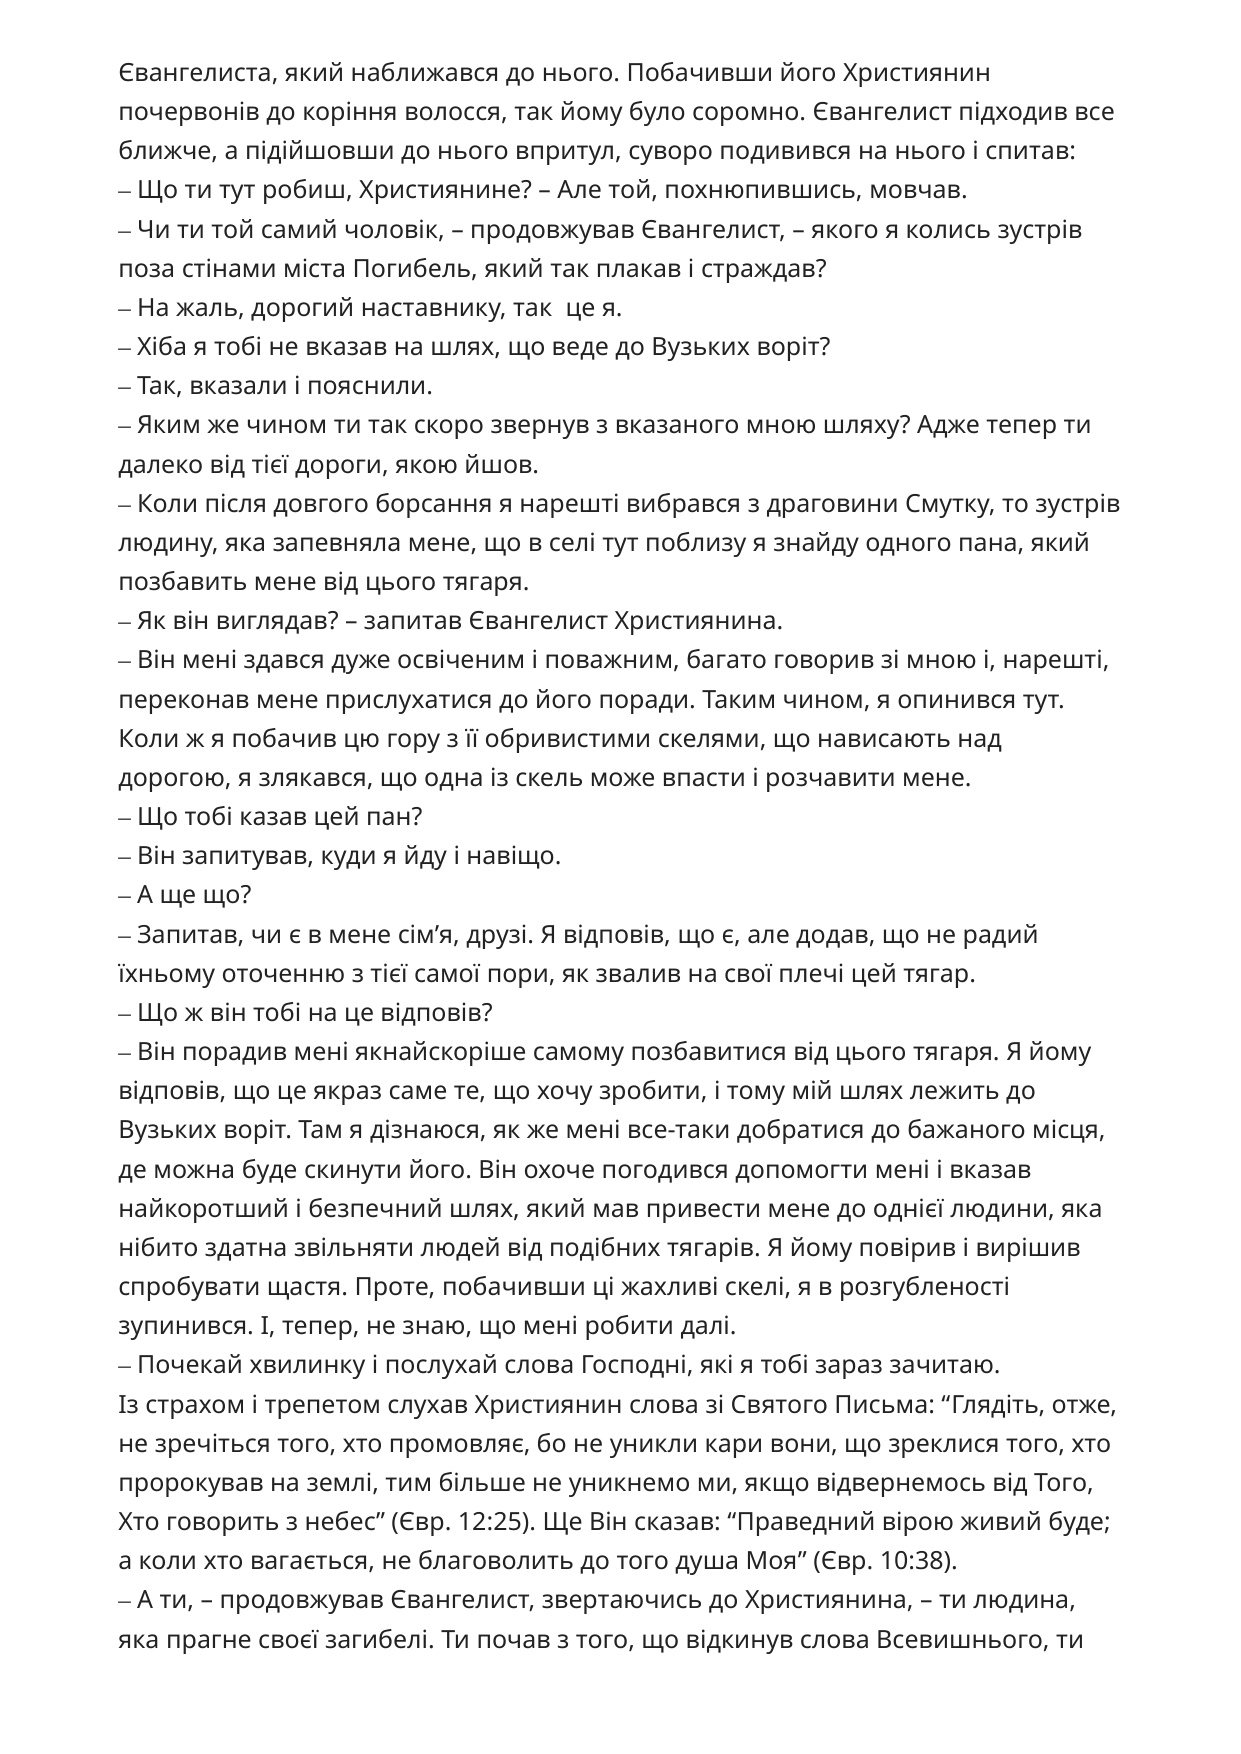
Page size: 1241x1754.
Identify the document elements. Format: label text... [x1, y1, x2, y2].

text – Що тобі казав цей пан? [118, 799, 1122, 833]
text – Як він виглядав? – запитав Євангелист Християнина. [118, 603, 1122, 637]
text – Почекай хвилинку і послухай слова Господні, які я тобі зараз зачитаю. [118, 1347, 1122, 1381]
text – Він порадив мені якнайскоріше самому позбавитися від цього тягаря. Я йому відповів, що це якраз саме те, що хочу зробити, і тому мій шлях лежить до Вузьких воріт. Там я дізнаюся, як же мені все-таки добратися до бажаного місця, де можна буде скинути його. Він охоче погодився допомогти мені і вказав найкоротший і безпечний шлях, який мав привести мене до однієї людини, яка нібито здатна звільняти людей від подібних тягарів. Я йому повірив і вирішив спробувати щастя. Проте, побачивши ці жахливі скелі, я в розгубленості зупинився. І, тепер, не знаю, що мені робити далі. [118, 1034, 1122, 1342]
text Із страхом і трепетом слухав Християнин слова зі Святого Письма: “Глядіть‚ отже‚ не зречіться того‚ хто промовляє‚ бо не уникли кари вони‚ що зреклися того‚ хто пророкував на землі, тим більше не уникнемо ми, якщо відвернемось від Того, Хто говорить з небес” (Євр. 12:25). Ще Він сказав: “Праведний вірою живий буде; а коли хто вагається, не благоволить до того душа Моя” (Євр. 10:38). [118, 1386, 1122, 1577]
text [118, 1582, 1122, 1655]
text – Хіба я тобі не вказав на шлях, що веде до Вузьких воріт? [118, 329, 1122, 363]
text – Що ти тут робиш, Християнине? – Але той, похнюпившись, мовчав. [118, 172, 1122, 206]
text – Чи ти той самий чоловік, – продовжував Євангелист, – якого я колись зустрів поза стінами міста Погибель, який так плакав і страждав? [118, 211, 1122, 284]
text – Він мені здався дуже освіченим і поважним, багато говорив зі мною і, нарешті, переконав мене прислухатися до його поради. Таким чином, я опинився тут. Коли ж я побачив цю гору з її обривистими скелями, що нависають над дорогою, я злякався, що одна із скель може впасти і розчавити мене. [118, 642, 1122, 794]
text – Що ж він тобі на це відповів? [118, 995, 1122, 1029]
text – Так, вказали і пояснили. [118, 368, 1122, 402]
text – Яким же чином ти так скоро звернув з вказаного мною шляху? Адже тепер ти далеко від тієї дороги, якою йшов. [118, 407, 1122, 480]
text – Він запитував, куди я йду і навіщо. [118, 838, 1122, 872]
text – А ще що? [118, 877, 1122, 911]
text – На жаль, дорогий наставнику, так це я. [118, 290, 1122, 324]
text – Коли після довгого борсання я нарешті вибрався з драговини Смутку, то зустрів людину, яка запевняла мене, що в селі тут поблизу я знайду одного пана, який позбавить мене від цього тягаря. [118, 486, 1122, 598]
text – Запитав, чи є в мене сім’я, друзі. Я відповів, що є, але додав, що не радий їхньому оточенню з тієї самої пори, як звалив на свої плечі цей тягар. [118, 916, 1122, 989]
